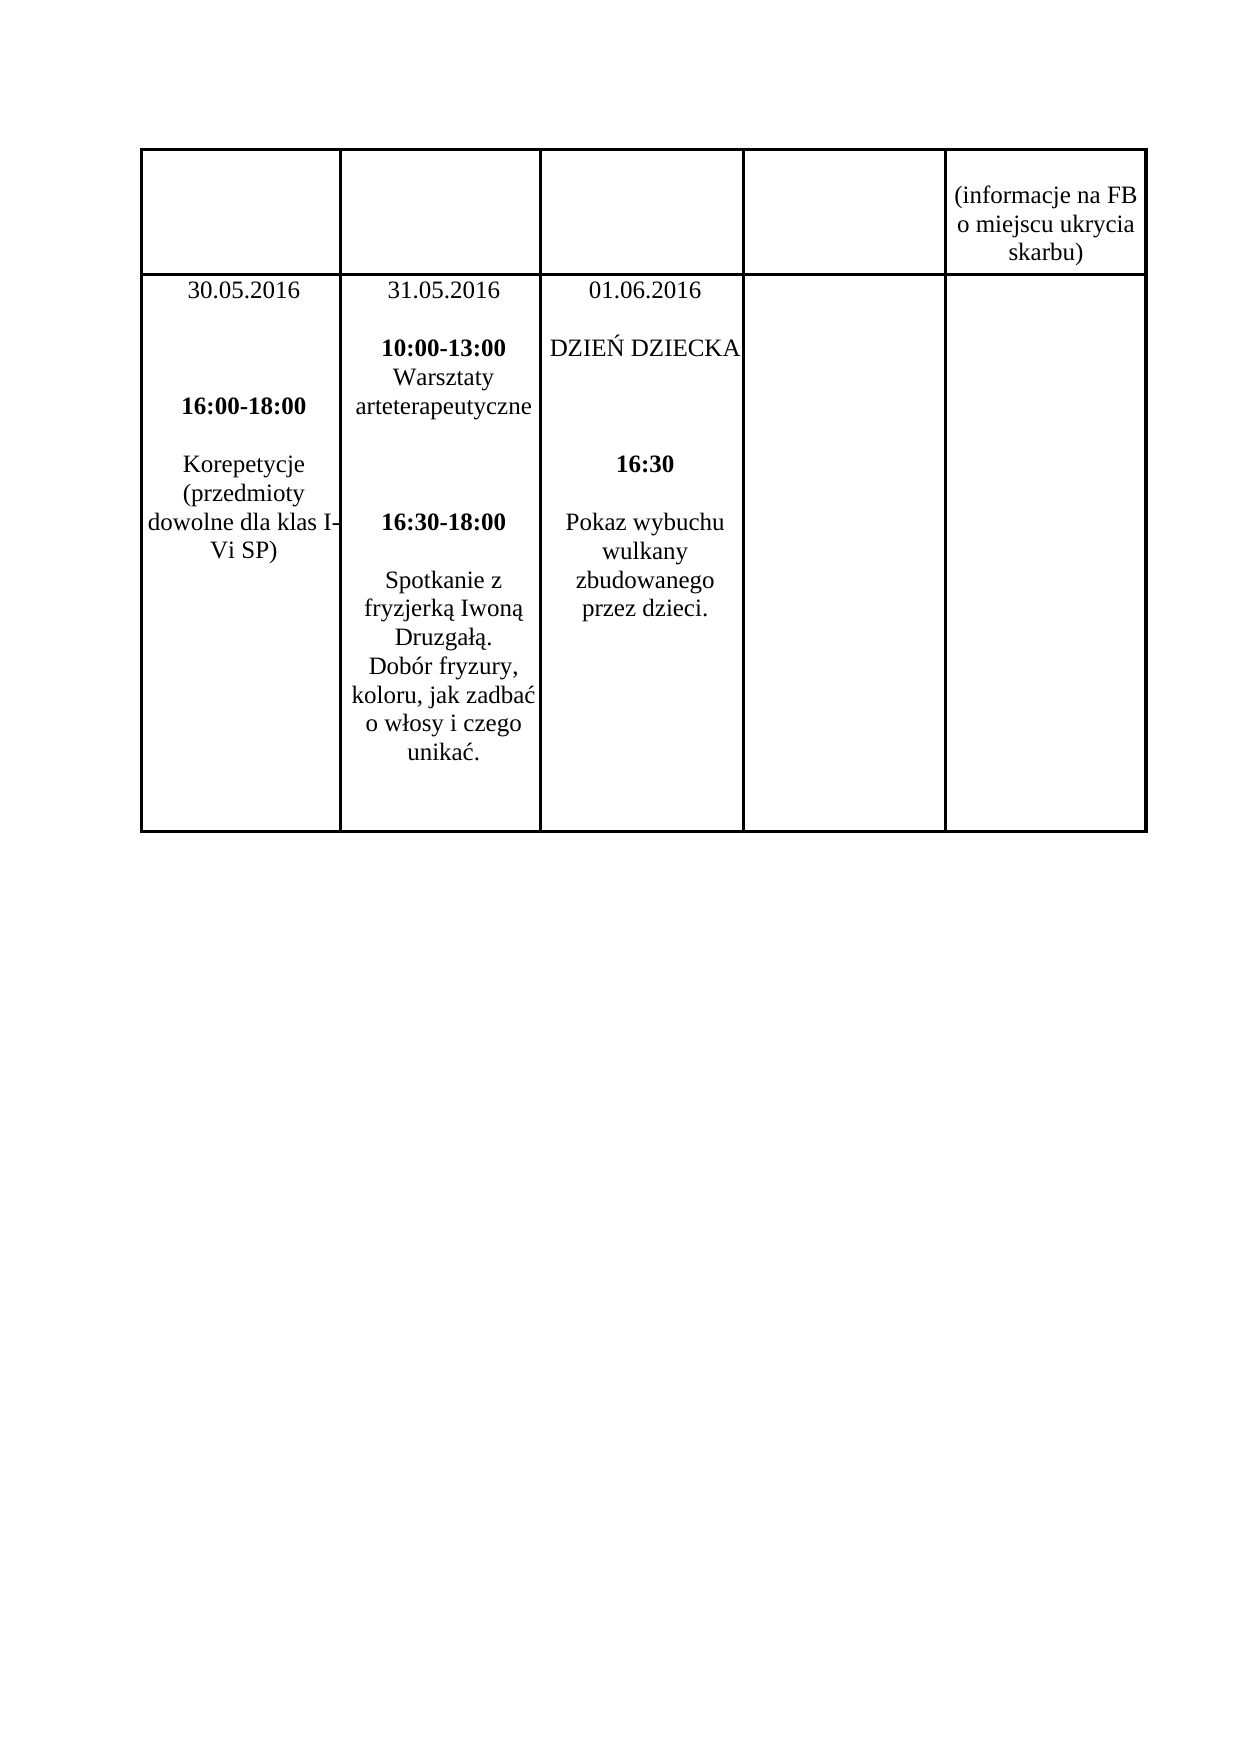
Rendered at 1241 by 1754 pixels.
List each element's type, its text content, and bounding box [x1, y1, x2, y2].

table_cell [143, 151, 339, 272]
table_cell [947, 276, 1144, 830]
table_cell 31.05.2016 10:00-13:00 Warsztaty arteterapeutyczne 16:30-18:00 Spotkanie z fryzjerką Iwoną Druzgałą. Dobór fryzury, koloru, jak zadbać o włosy i czego unikać. [342, 276, 539, 830]
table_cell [342, 151, 539, 272]
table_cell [745, 151, 944, 272]
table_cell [542, 151, 742, 272]
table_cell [947, 151, 1144, 272]
table_cell 30.05.2016 16:00-18:00 Korepetycje (przedmioty dowolne dla klas I-Vi SP) [143, 276, 339, 830]
table_cell 01.06.2016 DZIEŃ DZIECKA 16:30 Pokaz wybuchu wulkany zbudowanego przez dzieci. [542, 276, 742, 830]
table_cell [745, 276, 944, 830]
